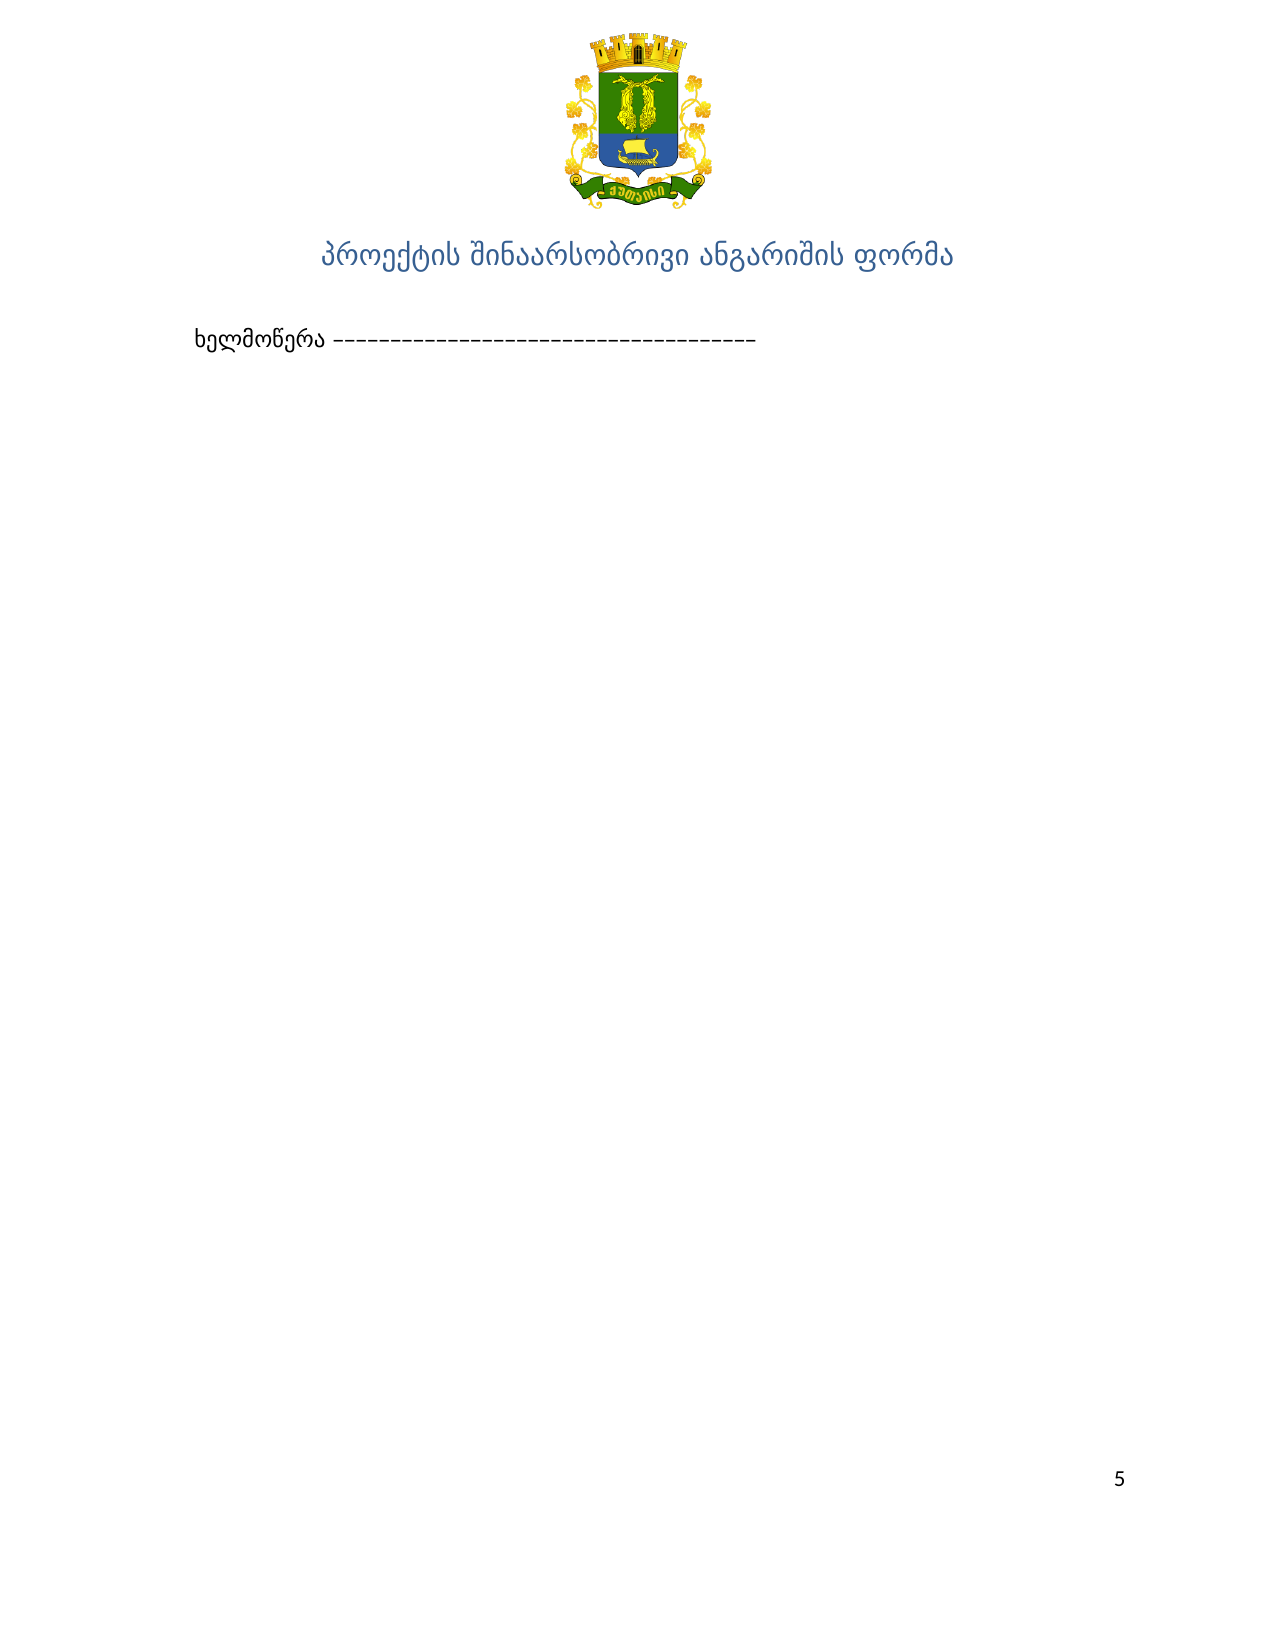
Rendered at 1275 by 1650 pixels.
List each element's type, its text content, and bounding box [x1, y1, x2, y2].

text ხე ხელმოწერა ––––––––––––––––––––––––––––––––––––– [188, 326, 1125, 352]
picture [560, 30, 715, 213]
